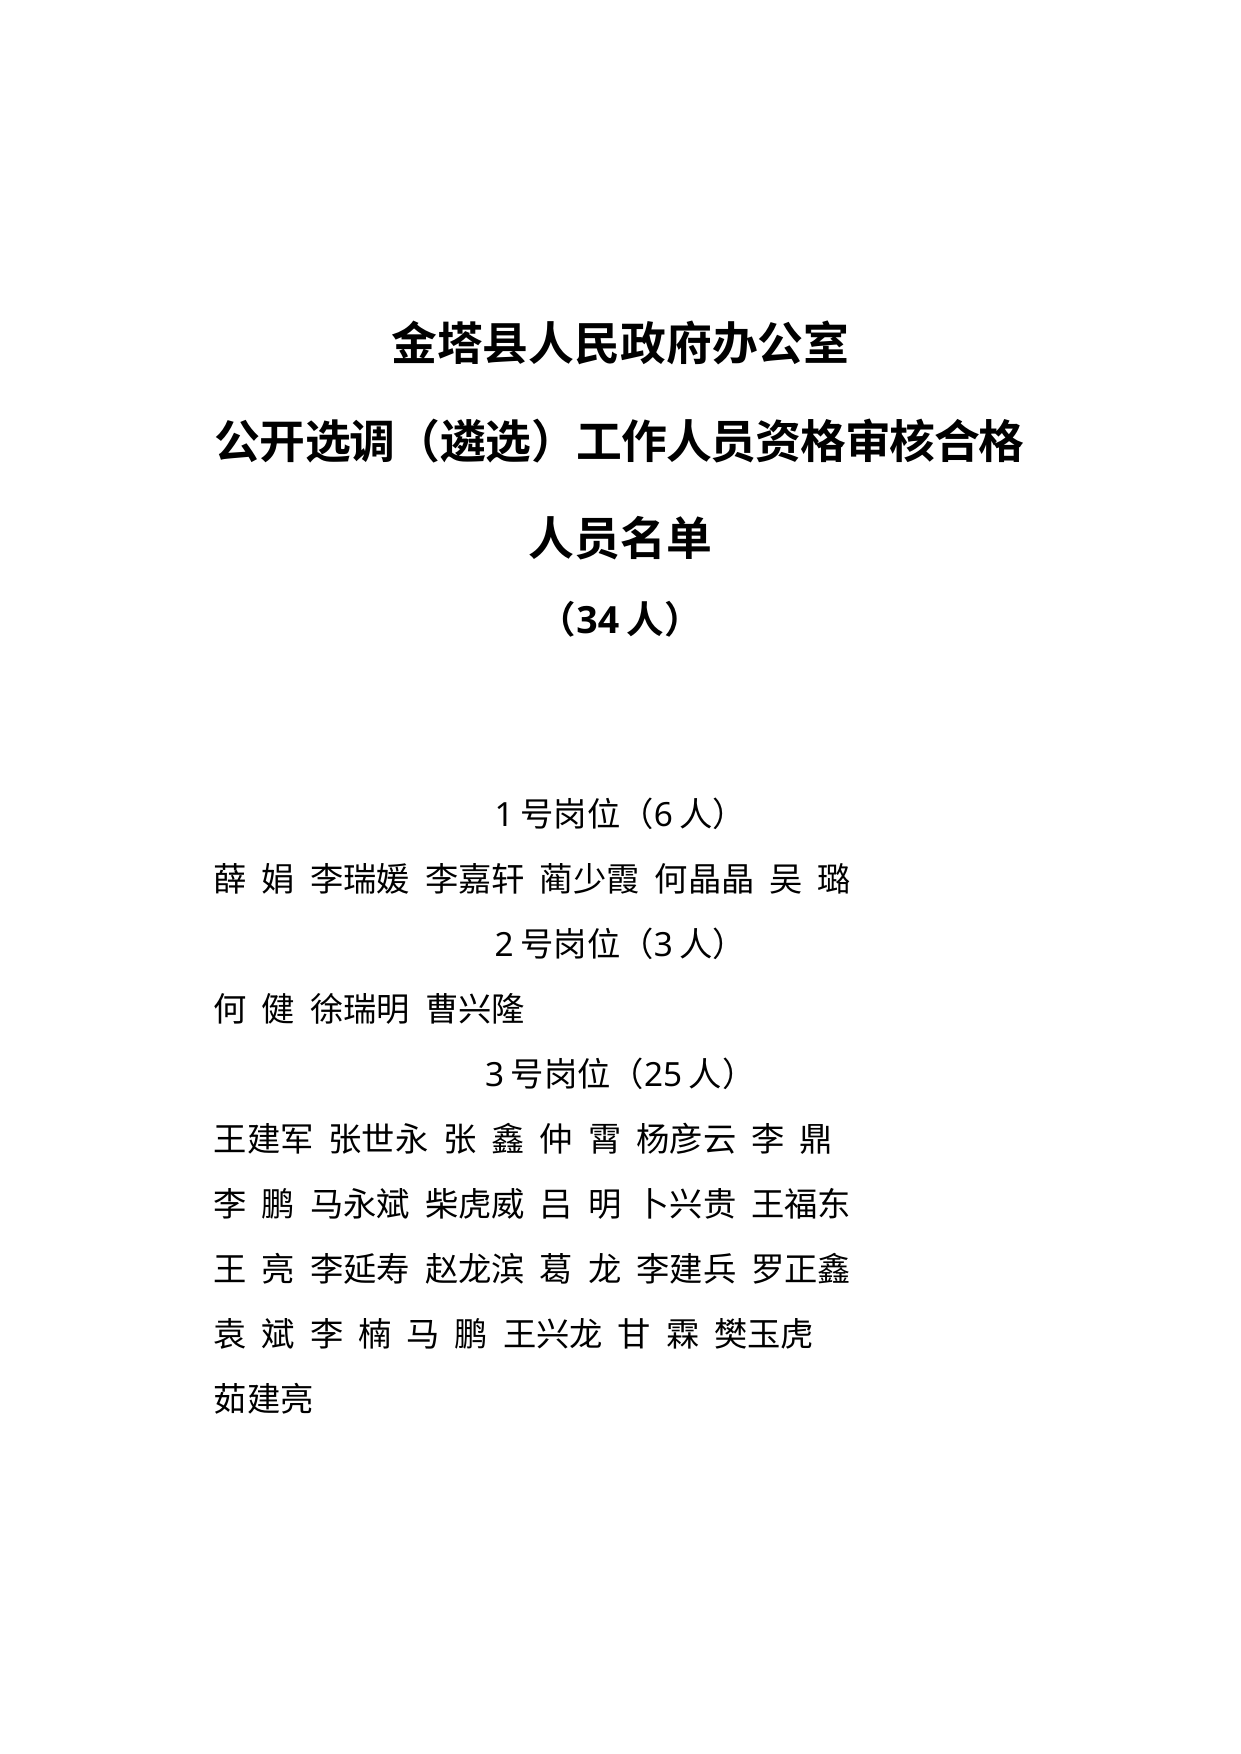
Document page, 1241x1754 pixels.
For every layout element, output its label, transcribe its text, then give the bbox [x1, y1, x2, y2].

text 茹建亮 [187, 1364, 1053, 1429]
text 薛 娟 李瑞媛 李嘉轩 蔺少霞 何晶晶 吴 璐 [187, 844, 1053, 909]
text 何 健 徐瑞明 曹兴隆 [187, 974, 1053, 1039]
text 袁 斌 李 楠 马 鹏 王兴龙 甘 霖 樊玉虎 [187, 1299, 1053, 1364]
text 1号岗位（6人） [187, 779, 1053, 844]
text 2号岗位（3人） [187, 909, 1053, 974]
text 人员名单 [187, 487, 1053, 584]
text 李 鹏 马永斌 柴虎威 吕 明 卜兴贵 王福东 [187, 1169, 1053, 1234]
text 公开选调（遴选）工作人员资格审核合格 [187, 389, 1053, 487]
text 王建军 张世永 张 鑫 仲 霄 杨彦云 李 鼎 [187, 1104, 1053, 1169]
text （34人） [187, 584, 1053, 649]
text 金塔县人民政府办公室 [187, 292, 1053, 389]
text 3号岗位（25人） [187, 1039, 1053, 1104]
text 王 亮 李延寿 赵龙滨 葛 龙 李建兵 罗正鑫 [187, 1234, 1053, 1299]
